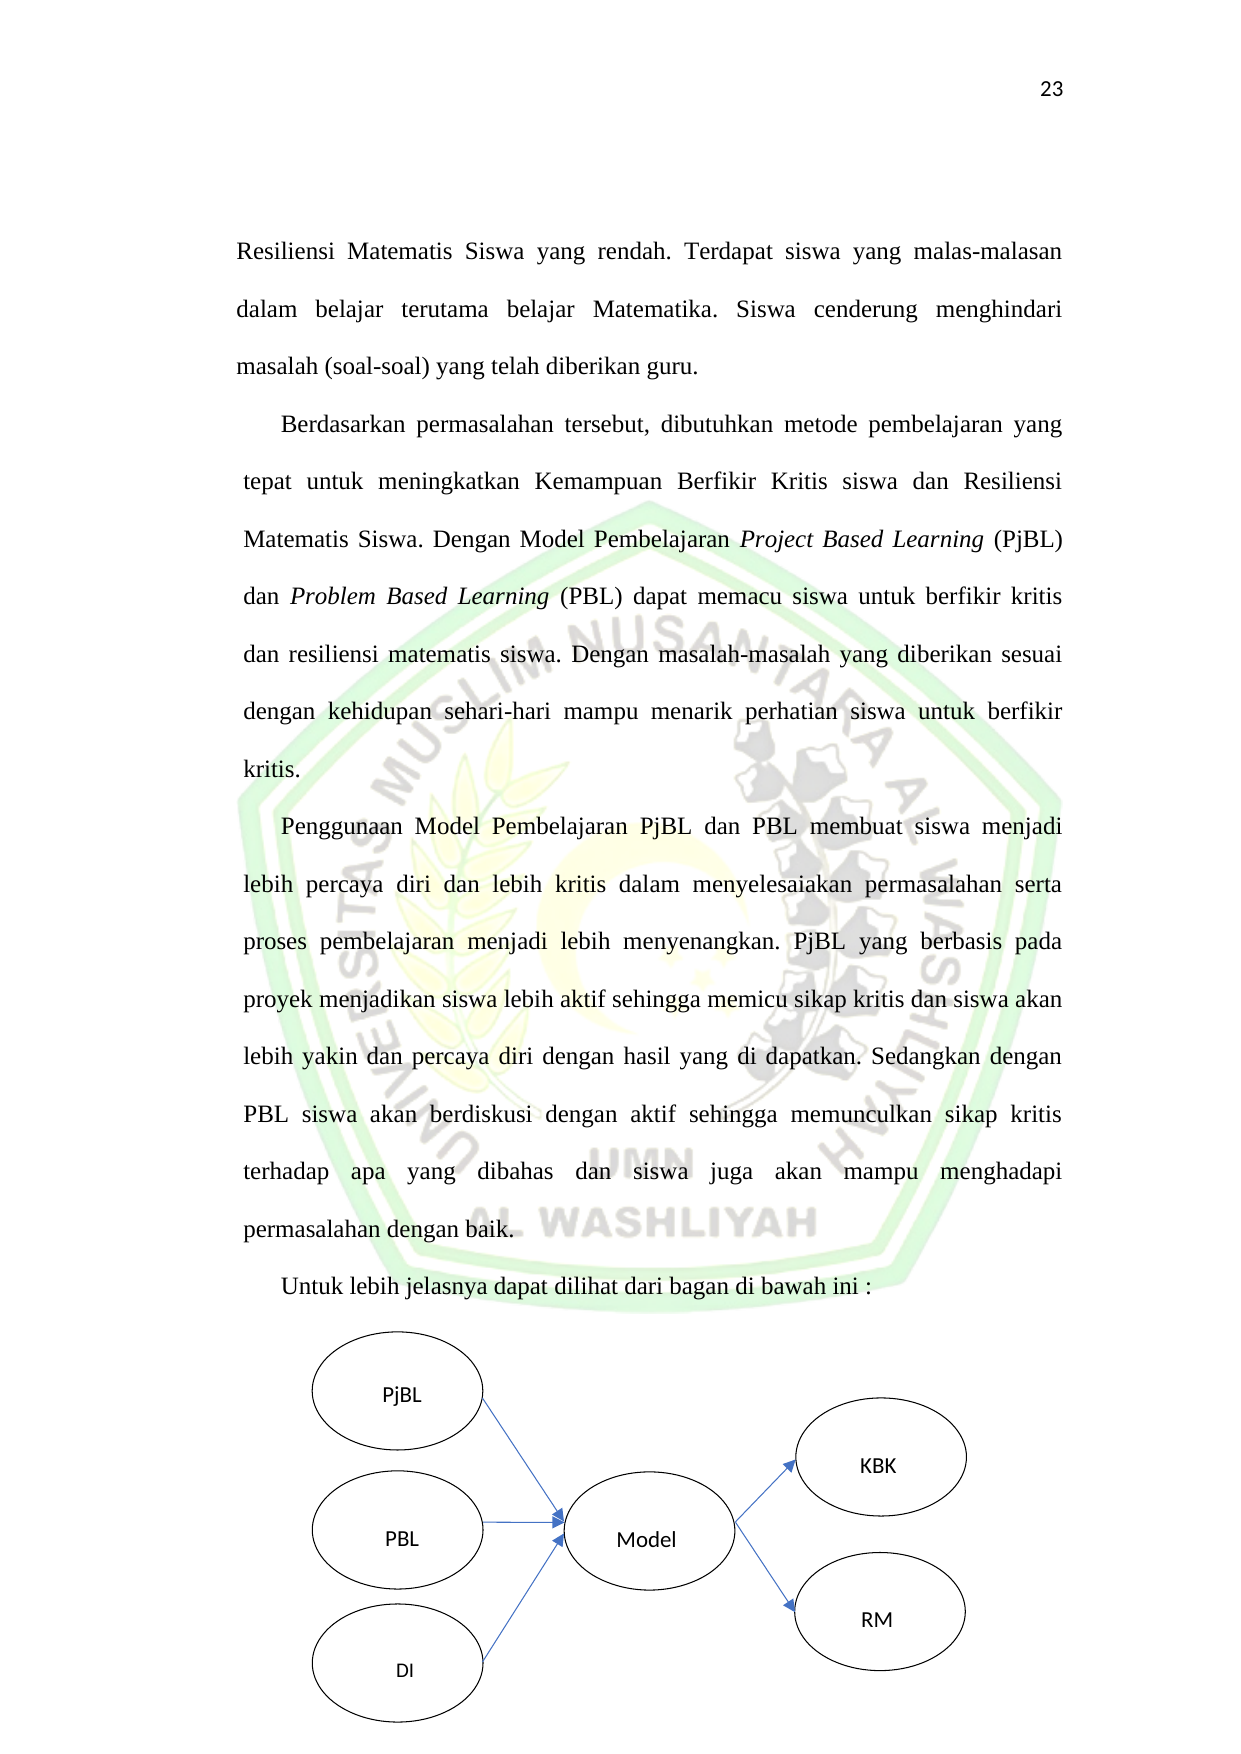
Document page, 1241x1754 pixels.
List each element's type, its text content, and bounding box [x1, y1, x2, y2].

text Untuk lebih jelasnya dapat dilihat dari bagan di bawah ini : [243, 1271, 1063, 1300]
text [236, 236, 1063, 380]
text Penggunaan Model Pembelajaran PjBL dan PBL membuat siswa menjadi lebih percaya diri dan lebih kritis dalam menyelesaiakan permasalahan serta proses pembelajaran menjadi lebih menyenangkan. PjBL yang berbasis pada proyek menjadikan siswa lebih aktif sehingga memicu sikap kritis dan siswa akan lebih yakin dan percaya diri dengan hasil yang di dapatkan. Sedangkan dengan PBL siswa akan berdiskusi dengan aktif sehingga memunculkan sikap kritis terhadap apa yang dibahas dan siswa juga akan mampu menghadapi permasalahan dengan baik. [243, 811, 1063, 1242]
text Berdasarkan permasalahan tersebut, dibutuhkan metode pembelajaran yang tepat untuk meningkatkan Kemampuan Berfikir Kritis siswa dan Resiliensi Matematis Siswa. Dengan Model Pembelajaran Project Based Learning (PjBL) dan Problem Based Learning (PBL) dapat memacu siswa untuk berfikir kritis dan resiliensi matematis siswa. Dengan masalah-masalah yang diberikan sesuai dengan kehidupan sehari-hari mampu menarik perhatian siswa untuk berfikir kritis. [243, 409, 1063, 782]
